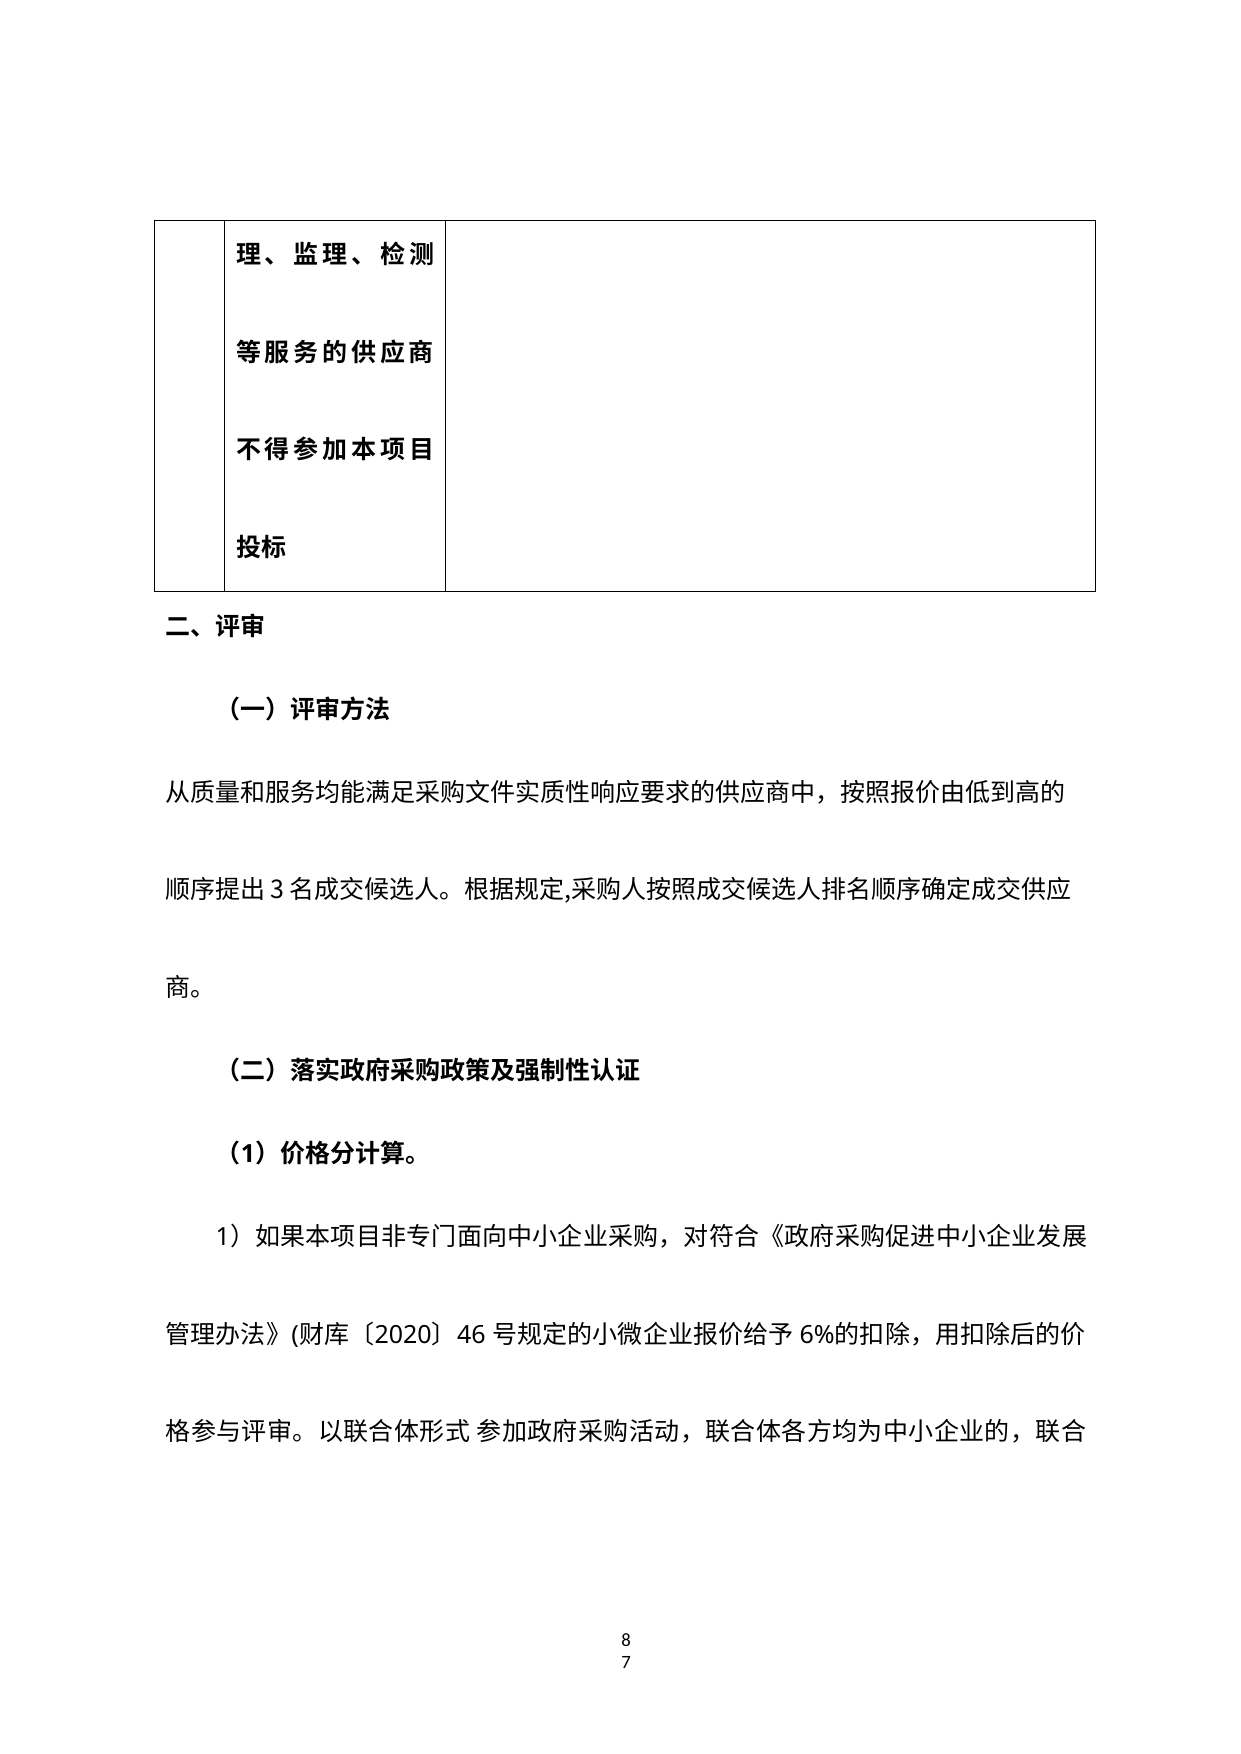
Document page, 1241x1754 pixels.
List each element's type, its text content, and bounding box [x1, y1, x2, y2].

text 从质量和服务均能满足采购文件实质性响应要求的供应商中，按照报价由低到高的顺序提出3名成交候选人。根据规定,采购人按照成交候选人排名顺序确定成交供应商。 [165, 758, 1087, 1018]
table_cell 15 [155, 221, 224, 591]
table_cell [446, 221, 1095, 591]
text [165, 1202, 1087, 1462]
text （一）评审方法 [165, 675, 1087, 740]
text （二）落实政府采购政策及强制性认证 [165, 1036, 1087, 1101]
text 二、评审 [165, 592, 1087, 657]
text （1）价格分计算。 [165, 1119, 1087, 1184]
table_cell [225, 221, 445, 591]
